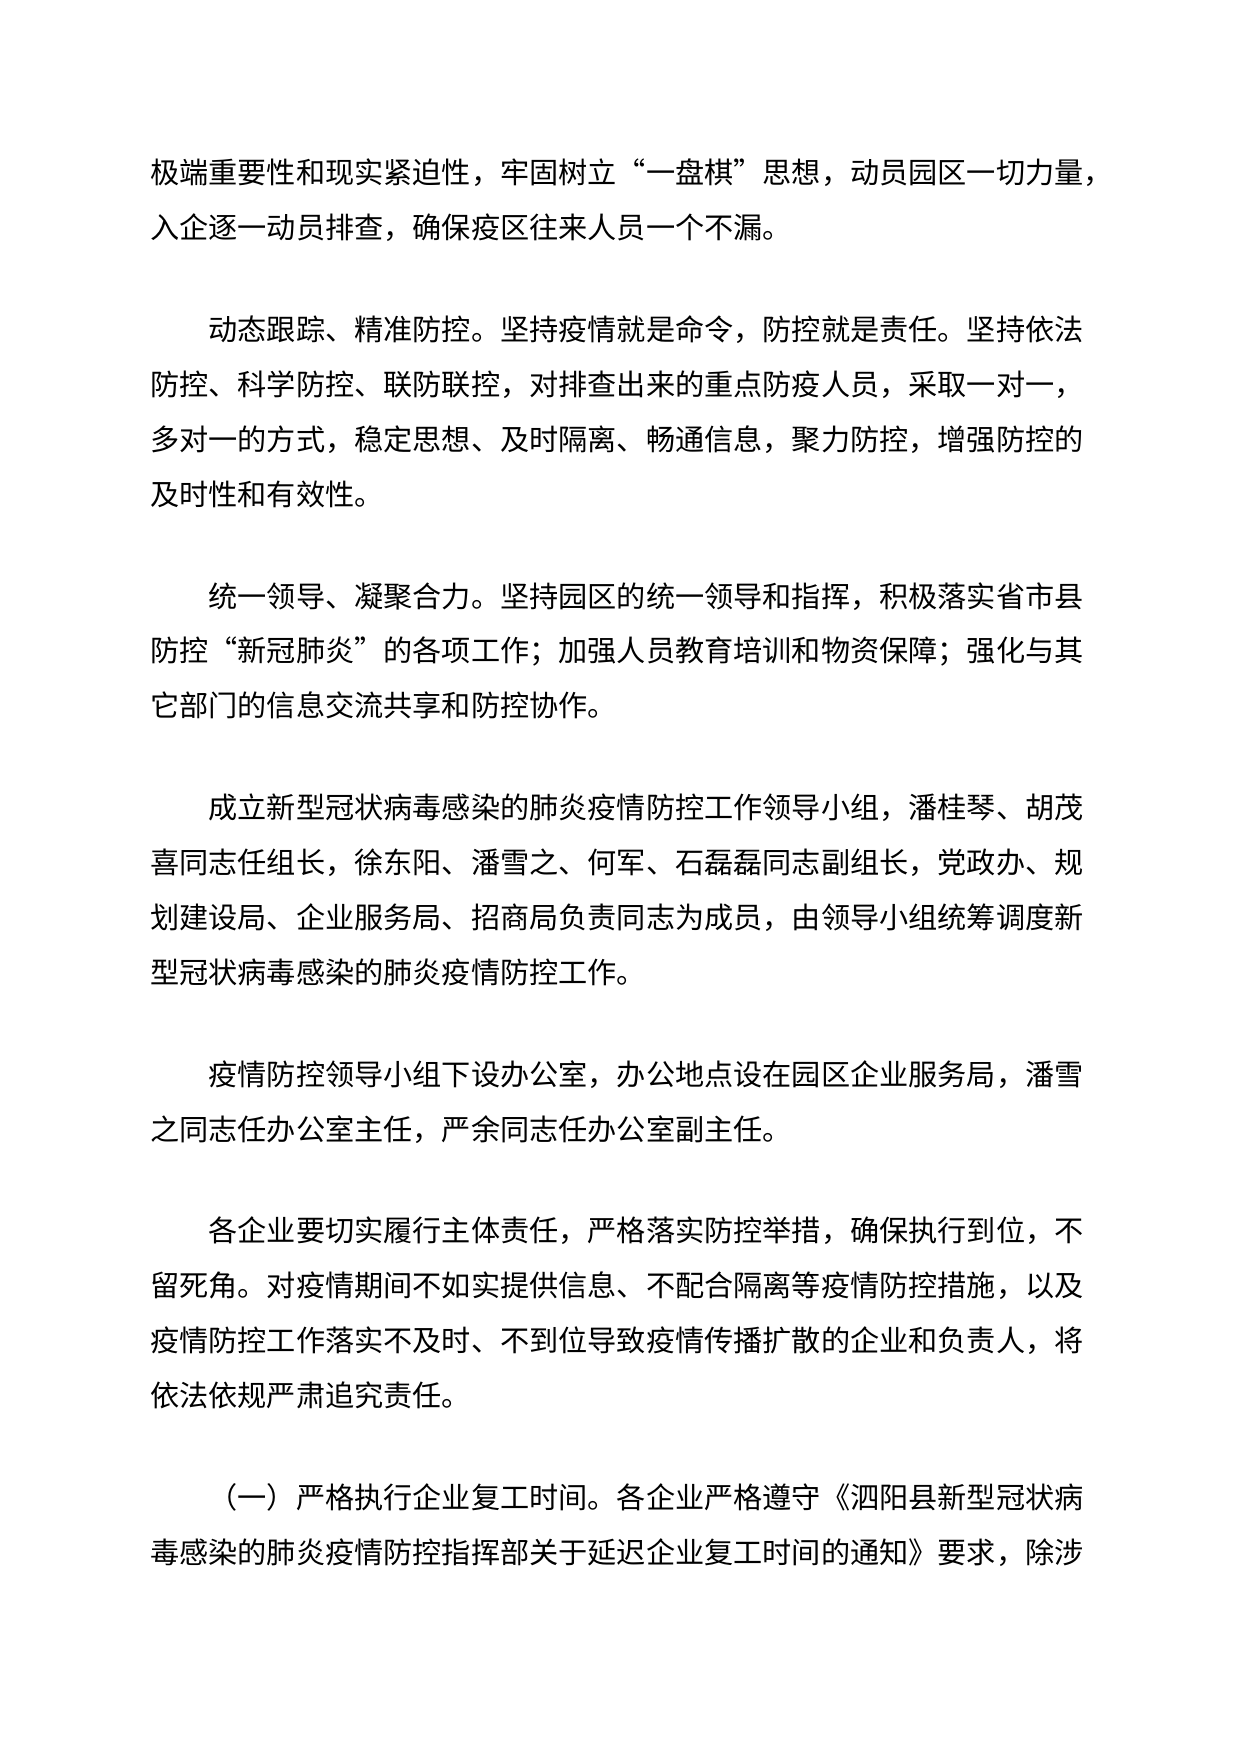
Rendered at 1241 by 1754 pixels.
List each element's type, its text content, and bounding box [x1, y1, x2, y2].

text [150, 1474, 1090, 1571]
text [150, 150, 1090, 247]
text 各企业要切实履行主体责任，严格落实防控举措，确保执行到位，不留死角。对疫情期间不如实提供信息、不配合隔离等疫情防控措施，以及疫情防控工作落实不及时、不到位导致疫情传播扩散的企业和负责人，将依法依规严肃追究责任。 [150, 1208, 1090, 1415]
text 动态跟踪、精准防控。坚持疫情就是命令，防控就是责任。坚持依法防控、科学防控、联防联控，对排查出来的重点防疫人员，采取一对一，多对一的方式，稳定思想、及时隔离、畅通信息，聚力防控，增强防控的及时性和有效性。 [150, 307, 1090, 514]
text 疫情防控领导小组下设办公室，办公地点设在园区企业服务局，潘雪之同志任办公室主任，严余同志任办公室副主任。 [150, 1051, 1090, 1148]
text 统一领导、凝聚合力。坚持园区的统一领导和指挥，积极落实省市县防控“新冠肺炎”的各项工作；加强人员教育培训和物资保障；强化与其它部门的信息交流共享和防控协作。 [150, 573, 1090, 725]
text 成立新型冠状病毒感染的肺炎疫情防控工作领导小组，潘桂琴、胡茂喜同志任组长，徐东阳、潘雪之、何军、石磊磊同志副组长，党政办、规划建设局、企业服务局、招商局负责同志为成员，由领导小组统筹调度新型冠状病毒感染的肺炎疫情防控工作。 [150, 785, 1090, 992]
